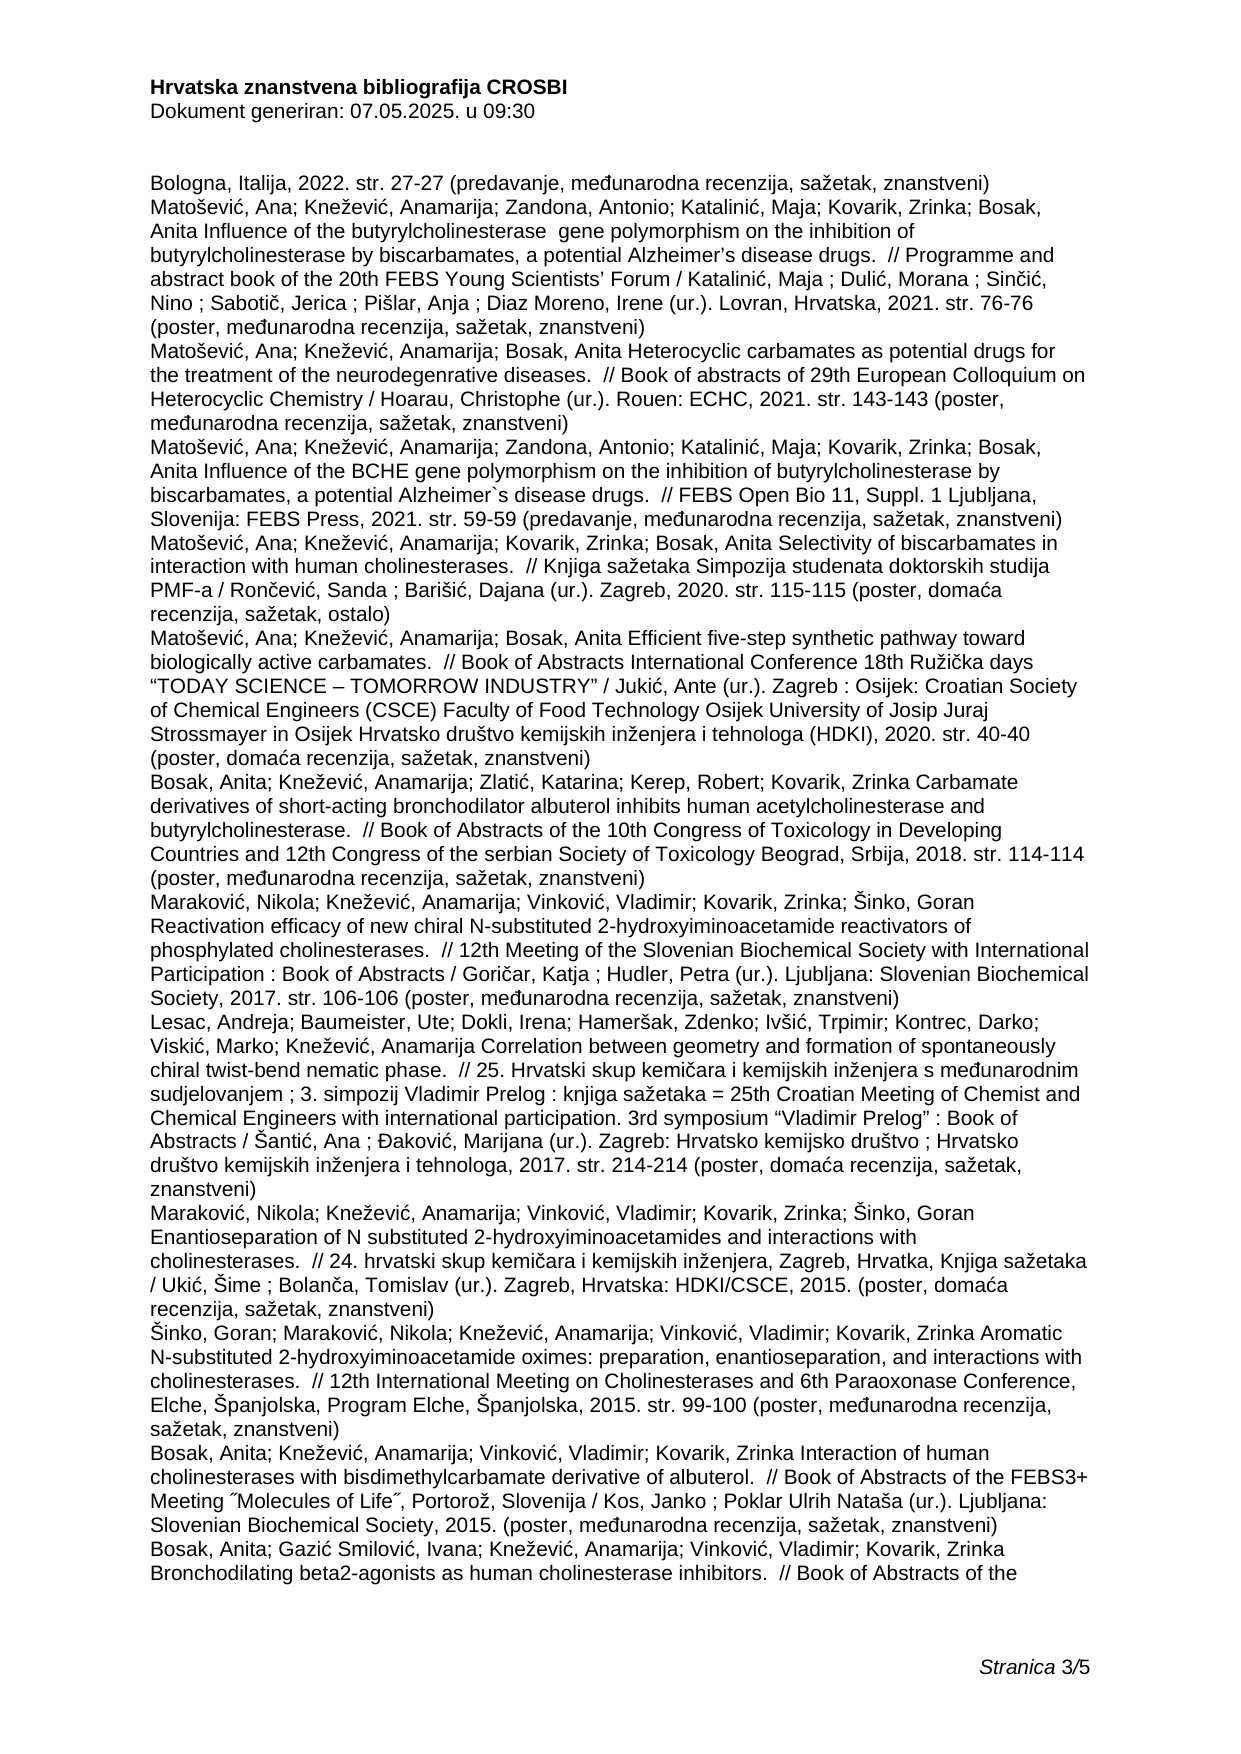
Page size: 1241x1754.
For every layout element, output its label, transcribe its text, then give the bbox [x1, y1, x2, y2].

text Matošević, Ana; Knežević, Anamarija; Kovarik, Zrinka; Bosak, Anita [150, 530, 1090, 626]
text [150, 171, 1090, 195]
text Matošević, Ana; Knežević, Anamarija; Zandona, Antonio; Katalinić, Maja; Kovarik, Zrinka; Bosak, Anita [150, 195, 1090, 339]
text Lesac, Andreja; Baumeister, Ute; Dokli, Irena; Hameršak, Zdenko; Ivšić, Trpimir; Kontrec, Darko; Viskić, Marko; Knežević, Anamarija [150, 1009, 1090, 1201]
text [150, 1537, 1090, 1584]
text Matošević, Ana; Knežević, Anamarija; Bosak, Anita [150, 626, 1090, 770]
text Matošević, Ana; Knežević, Anamarija; Bosak, Anita [150, 339, 1090, 434]
text Maraković, Nikola; Knežević, Anamarija; Vinković, Vladimir; Kovarik, Zrinka; Šinko, Goran [150, 890, 1090, 1009]
text Bosak, Anita; Knežević, Anamarija; Zlatić, Katarina; Kerep, Robert; Kovarik, Zrinka [150, 770, 1090, 890]
text Šinko, Goran; Maraković, Nikola; Knežević, Anamarija; Vinković, Vladimir; Kovarik, Zrinka [150, 1321, 1090, 1441]
text Matošević, Ana; Knežević, Anamarija; Zandona, Antonio; Katalinić, Maja; Kovarik, Zrinka; Bosak, Anita [150, 434, 1090, 530]
text Maraković, Nikola; Knežević, Anamarija; Vinković, Vladimir; Kovarik, Zrinka; Šinko, Goran [150, 1201, 1090, 1321]
text Bosak, Anita; Knežević, Anamarija; Vinković, Vladimir; Kovarik, Zrinka [150, 1441, 1090, 1537]
